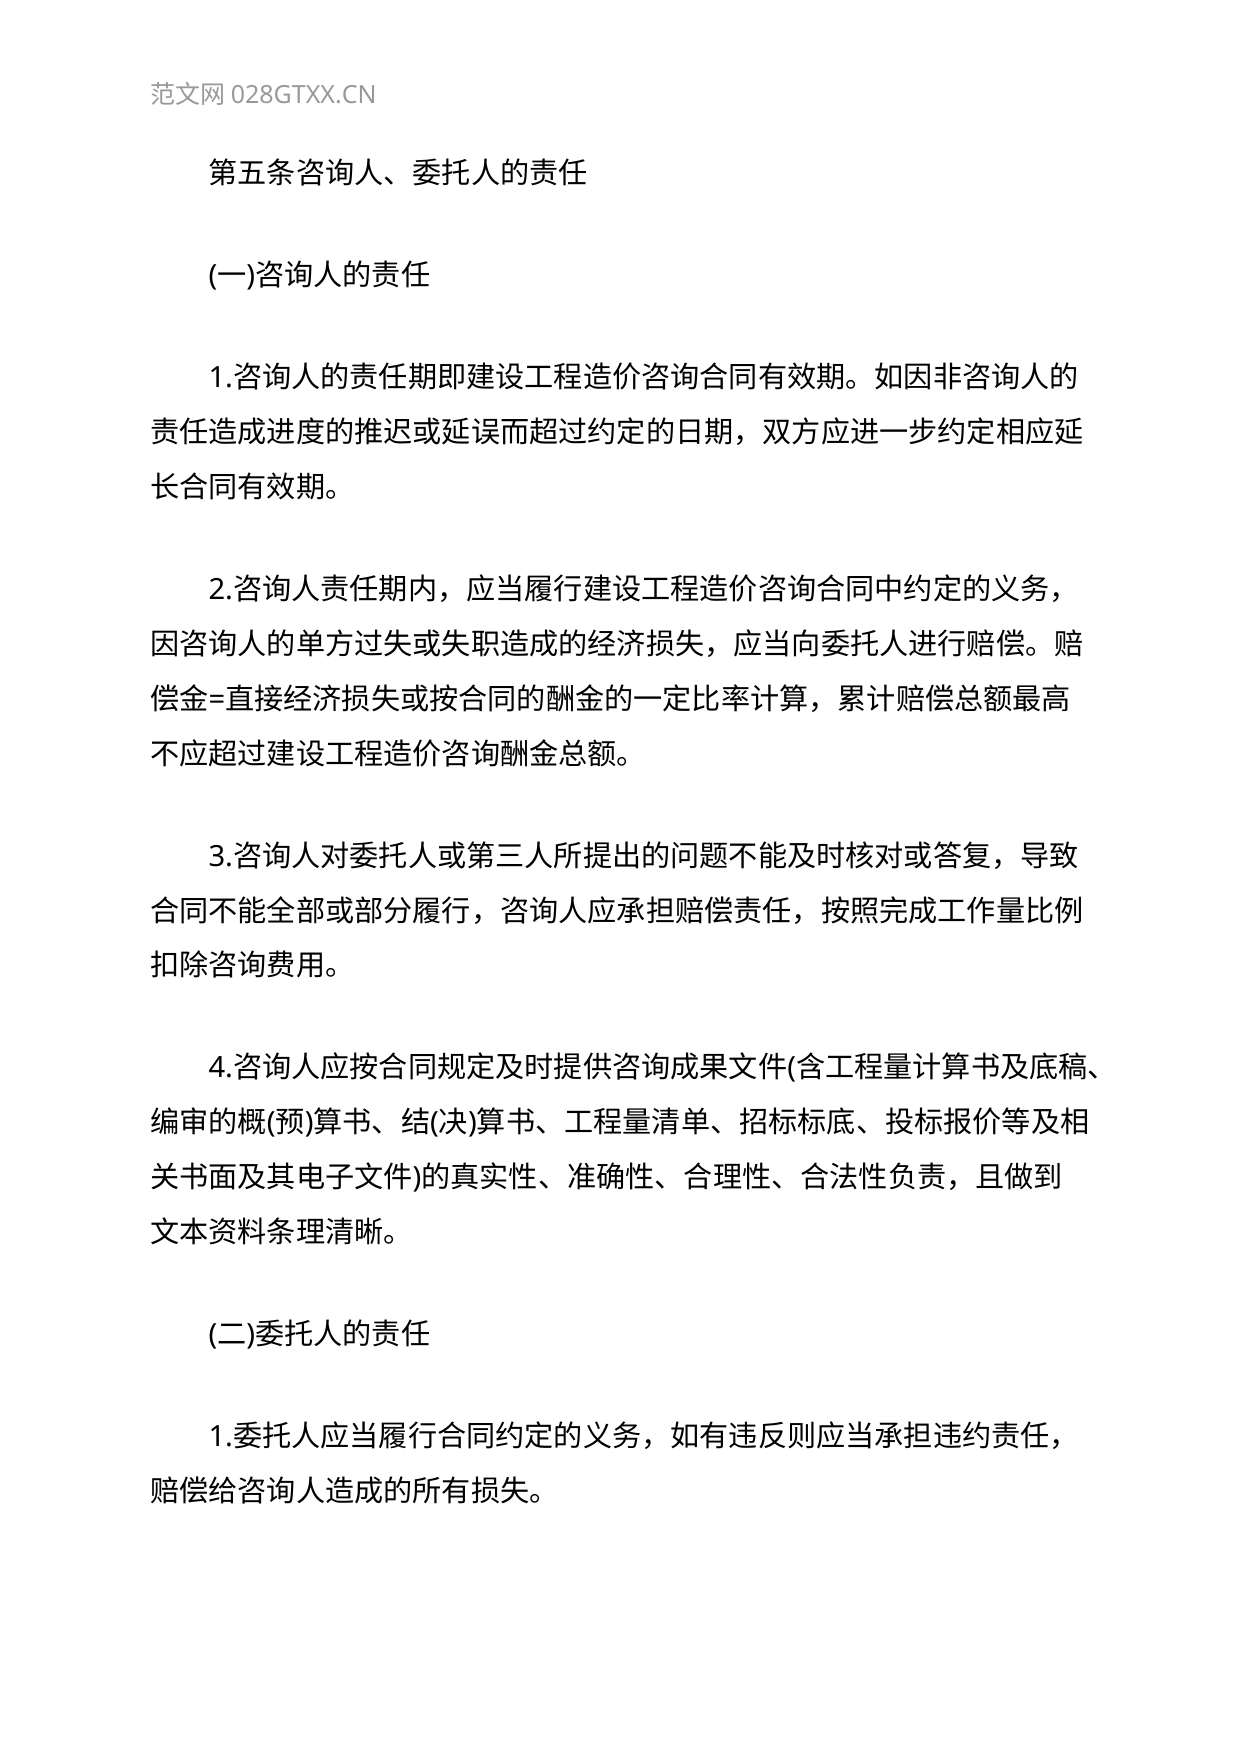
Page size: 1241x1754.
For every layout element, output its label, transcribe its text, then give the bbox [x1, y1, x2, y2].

text (一)咨询人的责任 [150, 252, 1090, 294]
text (二)委托人的责任 [150, 1311, 1090, 1353]
text 1.咨询人的责任期即建设工程造价咨询合同有效期。如因非咨询人的责任造成进度的推迟或延误而超过约定的日期，双方应进一步约定相应延长合同有效期。 [150, 354, 1090, 506]
text 1.委托人应当履行合同约定的义务，如有违反则应当承担违约责任，赔偿给咨询人造成的所有损失。 [150, 1412, 1090, 1510]
text 2.咨询人责任期内，应当履行建设工程造价咨询合同中约定的义务，因咨询人的单方过失或失职造成的经济损失，应当向委托人进行赔偿。赔偿金=直接经济损失或按合同的酬金的一定比率计算，累计赔偿总额最高不应超过建设工程造价咨询酬金总额。 [150, 565, 1090, 773]
text 4.咨询人应按合同规定及时提供咨询成果文件(含工程量计算书及底稿、编审的概(预)算书、结(决)算书、工程量清单、招标标底、投标报价等及相关书面及其电子文件)的真实性、准确性、合理性、合法性负责，且做到文本资料条理清晰。 [150, 1044, 1090, 1251]
text 第五条咨询人、委托人的责任 [150, 150, 1090, 192]
text 3.咨询人对委托人或第三人所提出的问题不能及时核对或答复，导致合同不能全部或部分履行，咨询人应承担赔偿责任，按照完成工作量比例扣除咨询费用。 [150, 832, 1090, 984]
